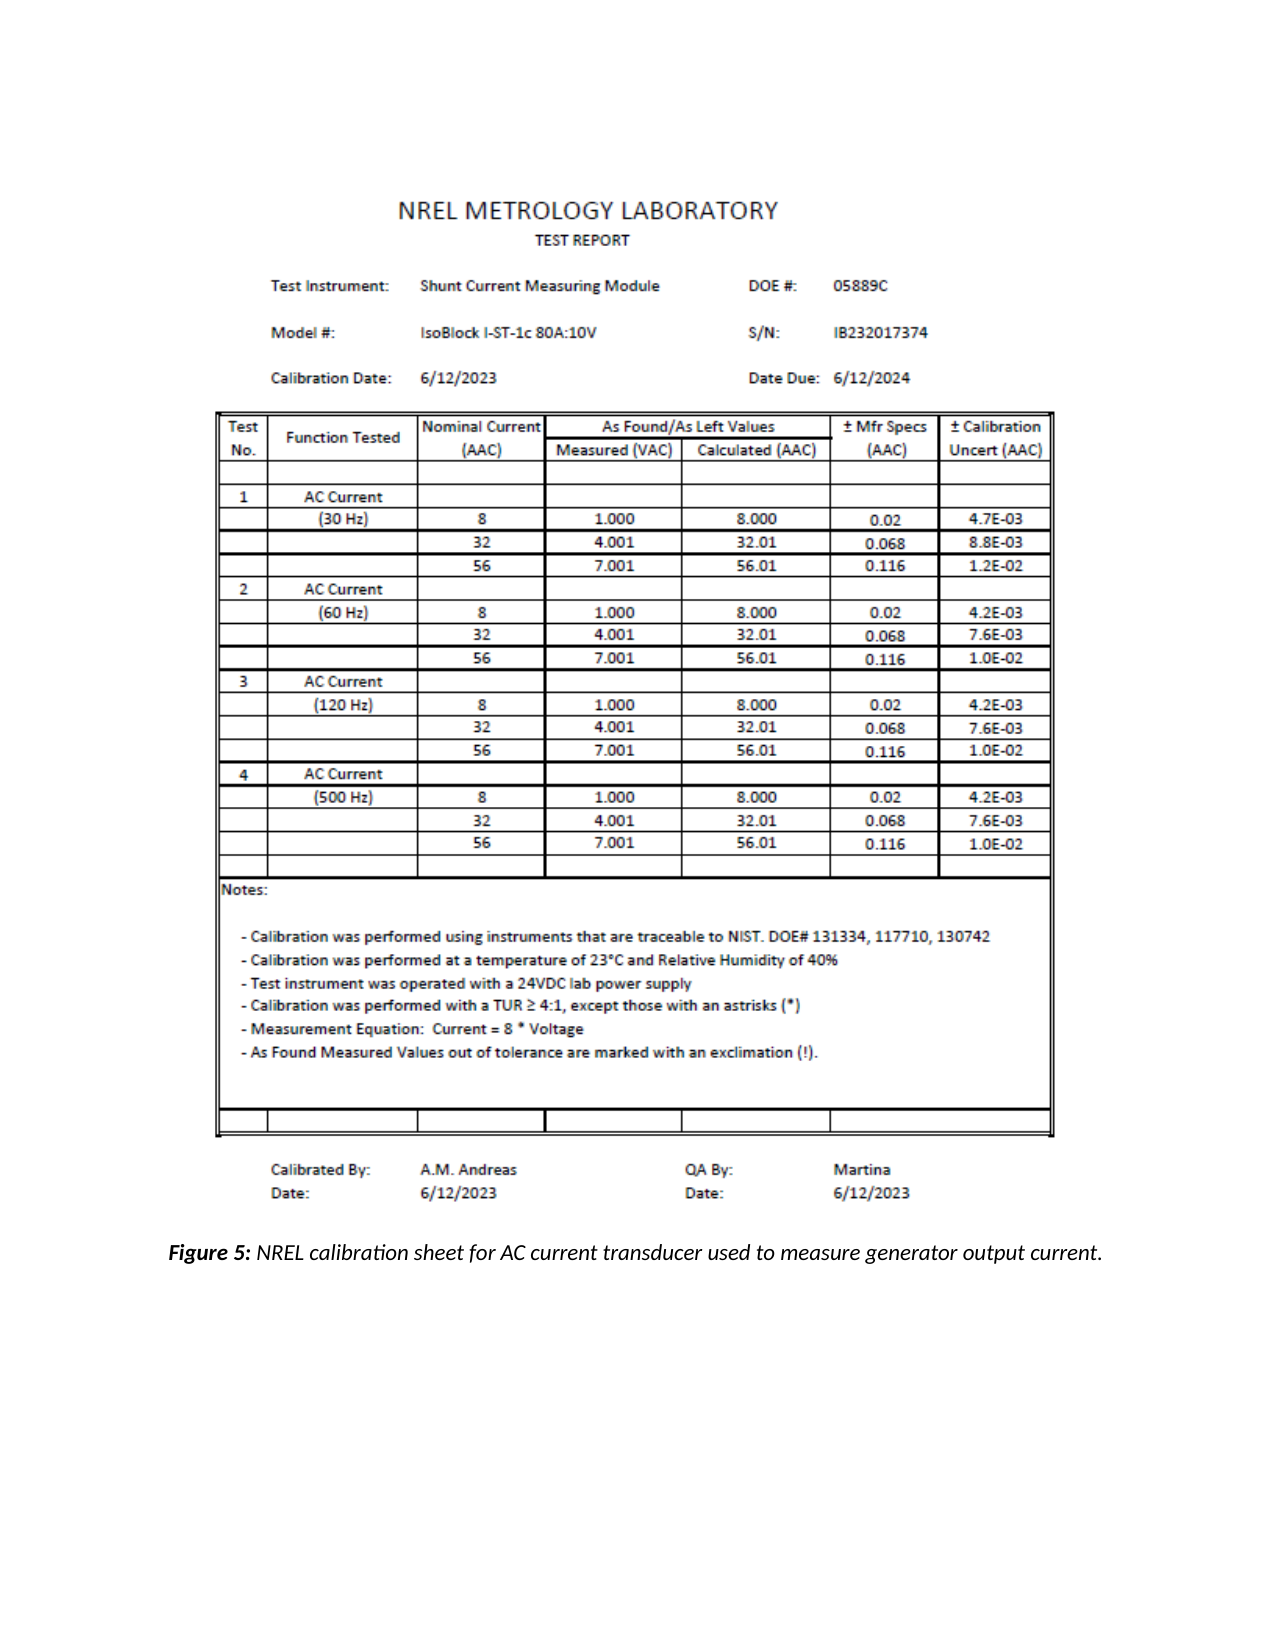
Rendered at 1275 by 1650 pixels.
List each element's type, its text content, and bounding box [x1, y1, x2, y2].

picture [189, 150, 1086, 1219]
text Figure 5: NREL calibration sheet for AC current transducer used to measure generator output current. [150, 1238, 1125, 1266]
